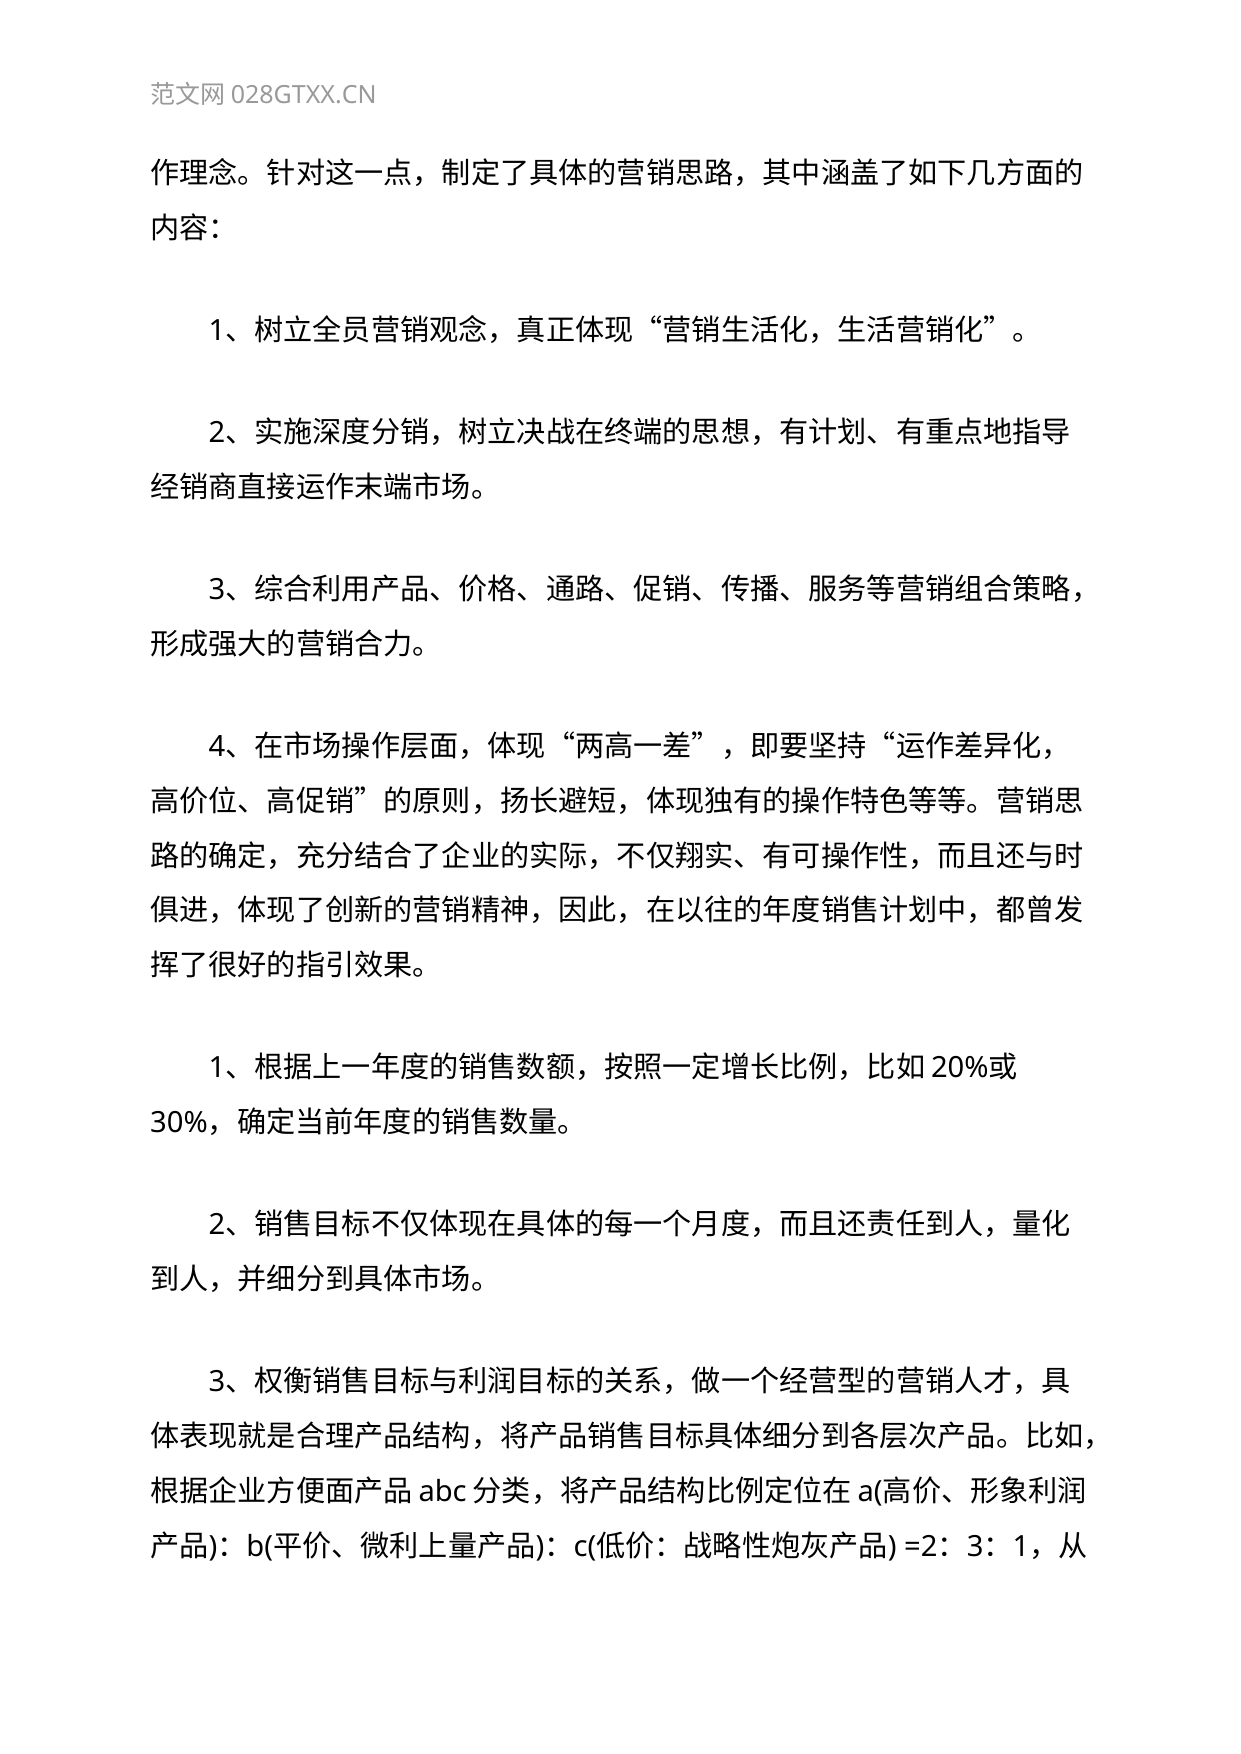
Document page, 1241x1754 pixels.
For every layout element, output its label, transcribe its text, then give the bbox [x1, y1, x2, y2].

text 3、综合利用产品、价格、通路、促销、传播、服务等营销组合策略，形成强大的营销合力。 [150, 565, 1090, 663]
text 2、实施深度分销，树立决战在终端的思想，有计划、有重点地指导经销商直接运作末端市场。 [150, 409, 1090, 506]
text 4、在市场操作层面，体现“两高一差”，即要坚持“运作差异化，高价位、高促销”的原则，扬长避短，体现独有的操作特色等等。营销思路的确定，充分结合了企业的实际，不仅翔实、有可操作性，而且还与时俱进，体现了创新的营销精神，因此，在以往的年度销售计划中，都曾发挥了很好的指引效果。 [150, 722, 1090, 984]
text 1、根据上一年度的销售数额，按照一定增长比例，比如20%或30%，确定当前年度的销售数量。 [150, 1044, 1090, 1141]
text 1、树立全员营销观念，真正体现“营销生活化，生活营销化”。 [150, 307, 1090, 349]
text 2、销售目标不仅体现在具体的每一个月度，而且还责任到人，量化到人，并细分到具体市场。 [150, 1201, 1090, 1298]
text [150, 150, 1090, 247]
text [150, 1357, 1090, 1565]
